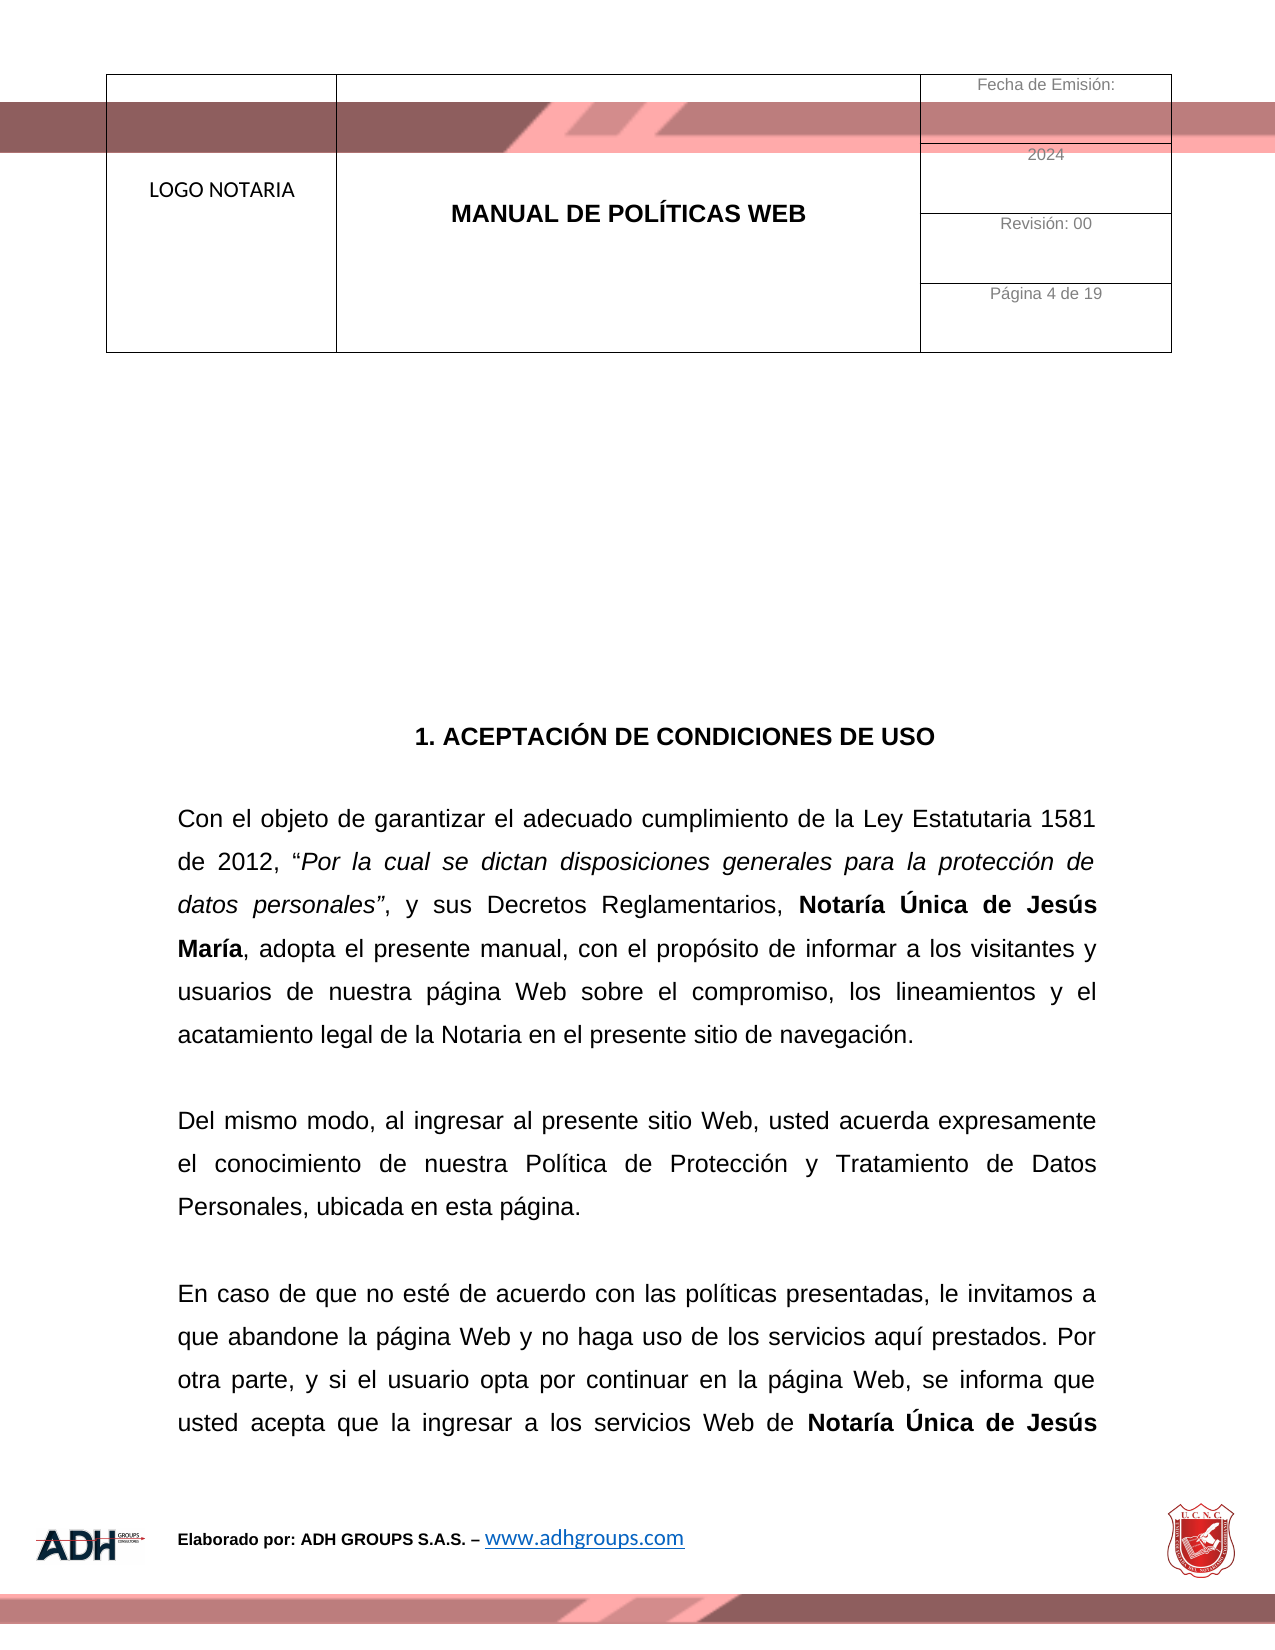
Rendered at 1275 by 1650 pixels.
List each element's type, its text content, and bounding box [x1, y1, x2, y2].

subtitle 1. ACEPTACIÓN DE CONDICIONES DE USO [252, 722, 1098, 751]
picture [36, 1528, 146, 1565]
picture [1167, 1503, 1235, 1578]
text Del mismo modo, al ingresar al presente sitio Web, usted acuerda expresamente el conocimiento de nuestra Política de Protección y Tratamiento de Datos Personales, ubicada en esta página. [177, 1106, 1098, 1221]
text Con el objeto de garantizar el adecuado cumplimiento de la Ley Estatutaria 1581 de 2012, “Por la cual se dictan disposiciones generales para la protección de datos personales”, y sus Decretos Reglamentarios, Notaría Única de Jesús María, adopta el presente manual, con el propósito de informar a los visitantes y usuarios de nuestra página Web sobre el compromiso, los lineamientos y el acatamiento legal de la Notaria en el presente sitio de navegación. [177, 804, 1098, 1048]
